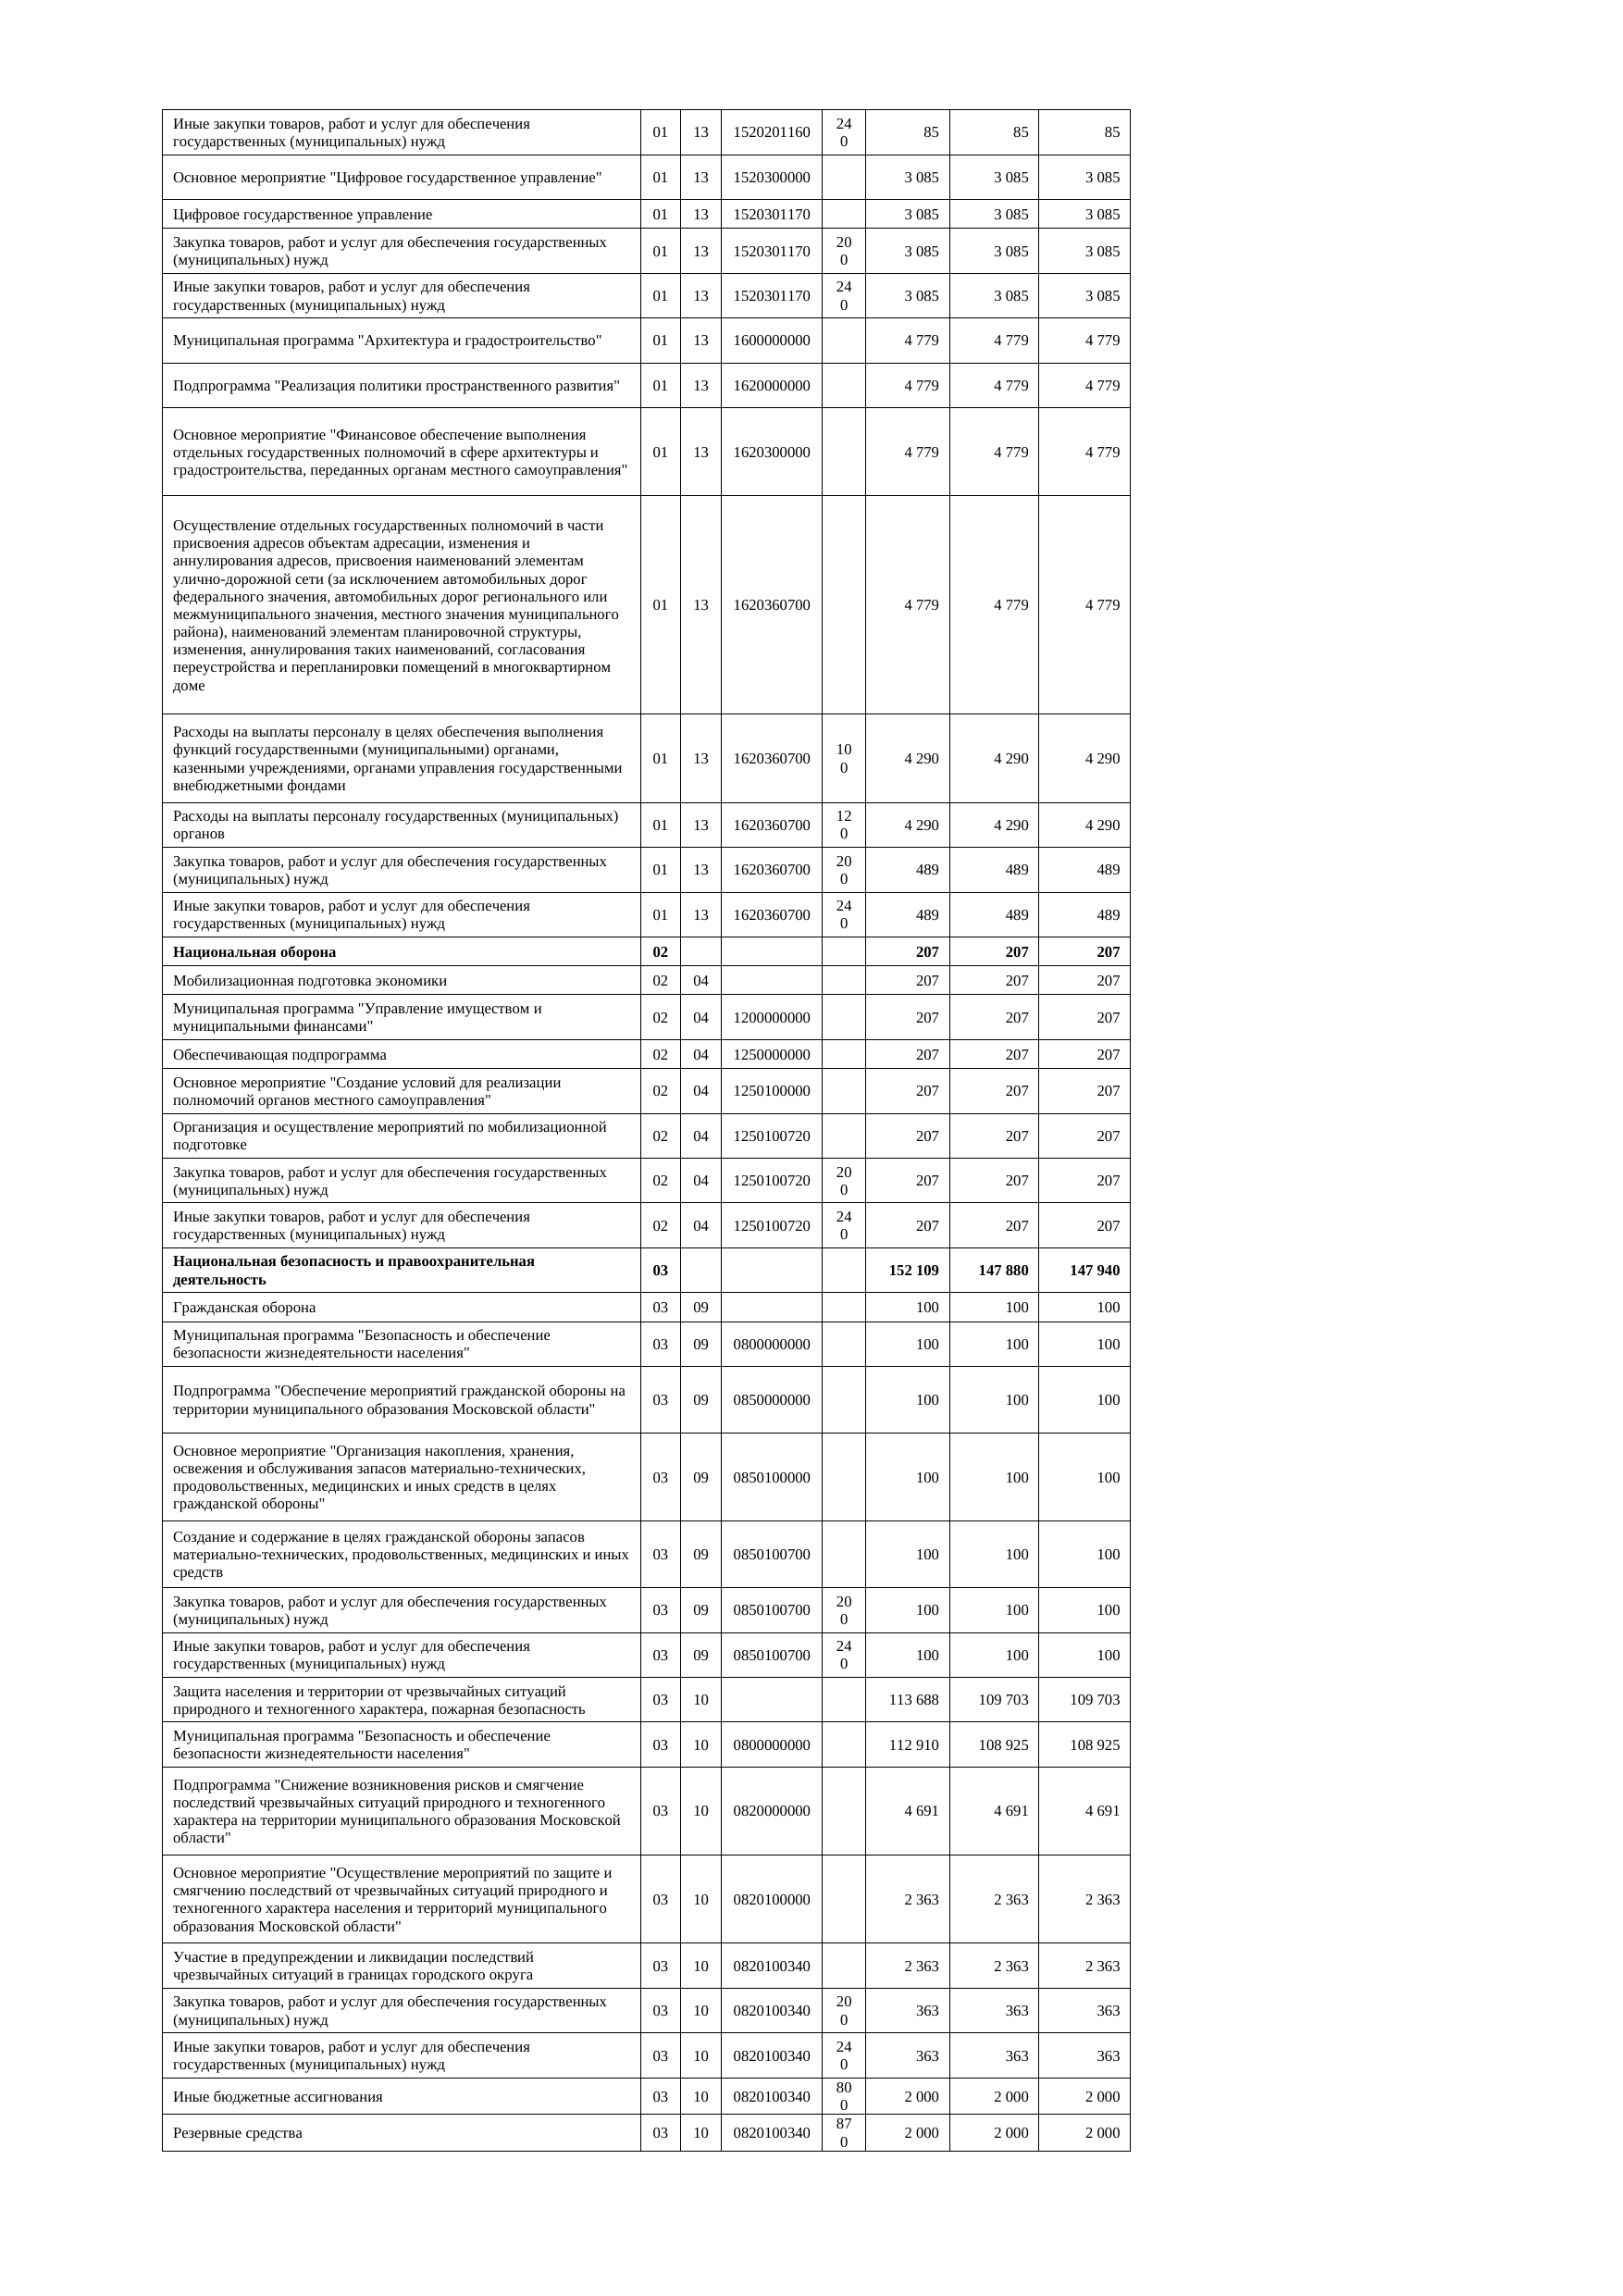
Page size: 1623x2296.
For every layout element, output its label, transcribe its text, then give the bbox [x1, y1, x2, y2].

table_cell 09 [681, 1293, 721, 1321]
table_cell 147 880 [950, 1248, 1038, 1292]
table_cell 01 [641, 110, 680, 155]
table_cell 207 [866, 1040, 949, 1068]
table_cell Иные закупки товаров, работ и услуг для обеспечения государственных (муниципальных) нужд [163, 1633, 640, 1677]
table_cell 200 [823, 229, 865, 273]
table_cell 13 [681, 496, 721, 714]
table_cell 01 [641, 408, 680, 495]
table_cell Муниципальная программа "Безопасность и обеспечение безопасности жизнедеятельности населения" [163, 1322, 640, 1366]
table_cell 100 [950, 1293, 1038, 1321]
table_cell 4 779 [866, 318, 949, 363]
table_cell 03 [641, 1855, 680, 1942]
table_cell 03 [641, 1367, 680, 1433]
table_cell 4 691 [1039, 1768, 1130, 1855]
table_cell 100 [866, 1293, 949, 1321]
table_cell 85 [1039, 110, 1130, 155]
table_cell 489 [1039, 893, 1130, 937]
table_cell [823, 318, 865, 363]
table_cell 4 779 [950, 364, 1038, 407]
table_cell Национальная оборона [163, 937, 640, 965]
table_cell Муниципальная программа "Архитектура и градостроительство" [163, 318, 640, 363]
table_cell 1620000000 [722, 364, 822, 407]
table_cell 108 925 [950, 1722, 1038, 1767]
table_cell 1620360700 [722, 496, 822, 714]
table_cell 3 085 [1039, 229, 1130, 273]
table_cell 0850100700 [722, 1633, 822, 1677]
table_cell 240 [823, 274, 865, 317]
table_cell 200 [823, 1989, 865, 2032]
table_cell 4 290 [866, 714, 949, 802]
table_cell 0820100340 [722, 2079, 822, 2114]
table_cell 207 [1039, 1159, 1130, 1202]
table_cell 120 [823, 803, 865, 847]
table_cell 3 085 [866, 155, 949, 199]
table_cell 870 [823, 2115, 865, 2150]
table_cell 100 [823, 714, 865, 802]
table_cell 207 [1039, 1203, 1130, 1247]
table_cell [823, 1722, 865, 1767]
table_cell 112 910 [866, 1722, 949, 1767]
table_cell 2 000 [1039, 2115, 1130, 2150]
table_cell Национальная безопасность и правоохранительная деятельность [163, 1248, 640, 1292]
table_cell 13 [681, 803, 721, 847]
table_cell [681, 1248, 721, 1292]
table_cell 4 779 [866, 364, 949, 407]
table_cell 489 [866, 848, 949, 891]
table_cell 01 [641, 803, 680, 847]
table_cell [681, 937, 721, 965]
table_cell 2 363 [866, 1855, 949, 1942]
table_cell Муниципальная программа "Безопасность и обеспечение безопасности жизнедеятельности населения" [163, 1722, 640, 1767]
table_cell [722, 1678, 822, 1721]
table_cell 1600000000 [722, 318, 822, 363]
table_cell [823, 1293, 865, 1321]
table_cell 207 [950, 1069, 1038, 1112]
table_cell 100 [1039, 1322, 1130, 1366]
table_cell 10 [681, 1678, 721, 1721]
table_cell 100 [1039, 1588, 1130, 1632]
table_cell 100 [866, 1433, 949, 1520]
table_cell 85 [950, 110, 1038, 155]
table_cell [722, 937, 822, 965]
table_cell 4 779 [950, 408, 1038, 495]
table_cell 207 [1039, 937, 1130, 965]
table_cell 02 [641, 995, 680, 1039]
table_cell Подпрограмма "Снижение возникновения рисков и смягчение последствий чрезвычайных ситуаций природного и техногенного характера на территории муниципального образования Московской области" [163, 1768, 640, 1855]
table_cell 04 [681, 1040, 721, 1068]
table_cell 03 [641, 1293, 680, 1321]
table_cell 01 [641, 848, 680, 891]
table_cell 10 [681, 2033, 721, 2078]
table_cell Муниципальная программа "Управление имуществом и муниципальными финансами" [163, 995, 640, 1039]
table_cell [823, 364, 865, 407]
table_cell 207 [1039, 966, 1130, 994]
table_cell Цифровое государственное управление [163, 200, 640, 228]
table_cell Закупка товаров, работ и услуг для обеспечения государственных (муниципальных) нужд [163, 229, 640, 273]
table_cell 03 [641, 1248, 680, 1292]
table_cell 1620300000 [722, 408, 822, 495]
table_cell 13 [681, 848, 721, 891]
table_cell 10 [681, 1722, 721, 1767]
table_cell 1620360700 [722, 893, 822, 937]
table_cell [823, 1248, 865, 1292]
table_cell 02 [641, 937, 680, 965]
table_cell 0850000000 [722, 1367, 822, 1433]
table_cell [823, 1521, 865, 1587]
table_cell 0820100340 [722, 2115, 822, 2150]
table_cell 10 [681, 2115, 721, 2150]
table_cell 1250100720 [722, 1114, 822, 1158]
table_cell 4 290 [950, 803, 1038, 847]
table_cell Основное мероприятие "Организация накопления, хранения, освежения и обслуживания запасов материально-технических, продовольственных, медицинских и иных средств в целях гражданской обороны" [163, 1433, 640, 1520]
table_cell 2 363 [866, 1943, 949, 1988]
table_cell Расходы на выплаты персоналу в целях обеспечения выполнения функций государственными (муниципальными) органами, казенными учреждениями, органами управления государственными внебюджетными фондами [163, 714, 640, 802]
table_cell 207 [866, 966, 949, 994]
table_cell 2 363 [950, 1855, 1038, 1942]
table_cell 1520301170 [722, 200, 822, 228]
table_cell 4 779 [950, 318, 1038, 363]
table_cell 363 [866, 2033, 949, 2078]
table_cell 207 [866, 1114, 949, 1158]
table_cell 100 [950, 1367, 1038, 1433]
table_cell 1620360700 [722, 714, 822, 802]
table_cell 100 [866, 1588, 949, 1632]
table_cell 200 [823, 1588, 865, 1632]
table_cell Расходы на выплаты персоналу государственных (муниципальных) органов [163, 803, 640, 847]
table_cell 100 [1039, 1521, 1130, 1587]
table_cell 240 [823, 893, 865, 937]
table_cell 4 779 [866, 496, 949, 714]
table_cell 01 [641, 155, 680, 199]
table_cell 489 [1039, 848, 1130, 891]
table_cell 4 779 [1039, 408, 1130, 495]
table_cell 207 [950, 995, 1038, 1039]
table_cell 03 [641, 1588, 680, 1632]
table_cell [823, 1069, 865, 1112]
table_cell 0820100340 [722, 1943, 822, 1988]
table_cell 01 [641, 364, 680, 407]
table_cell 4 691 [950, 1768, 1038, 1855]
table_cell Участие в предупреждении и ликвидации последствий чрезвычайных ситуаций в границах городского округа [163, 1943, 640, 1988]
table_cell 1250000000 [722, 1040, 822, 1068]
table_cell 1620360700 [722, 848, 822, 891]
table_cell 0850100700 [722, 1588, 822, 1632]
table_cell 0820100000 [722, 1855, 822, 1942]
table_cell 800 [823, 2079, 865, 2114]
table_cell 4 290 [1039, 714, 1130, 802]
table_cell 489 [950, 893, 1038, 937]
table_cell 2 000 [866, 2079, 949, 2114]
table_cell 10 [681, 1989, 721, 2032]
table_cell 10 [681, 1943, 721, 1988]
table_cell 207 [1039, 1069, 1130, 1112]
table_cell Защита населения и территории от чрезвычайных ситуаций природного и техногенного характера, пожарная безопасность [163, 1678, 640, 1721]
table_cell Закупка товаров, работ и услуг для обеспечения государственных (муниципальных) нужд [163, 848, 640, 891]
table_cell 4 779 [1039, 318, 1130, 363]
table_cell 3 085 [950, 274, 1038, 317]
table_cell 04 [681, 995, 721, 1039]
table_cell 10 [681, 1768, 721, 1855]
table_cell 0820000000 [722, 1768, 822, 1855]
table_cell Закупка товаров, работ и услуг для обеспечения государственных (муниципальных) нужд [163, 1159, 640, 1202]
table_cell 207 [950, 1159, 1038, 1202]
table_cell 1250100720 [722, 1203, 822, 1247]
table_cell [823, 1678, 865, 1721]
table_cell Мобилизационная подготовка экономики [163, 966, 640, 994]
table_cell 100 [866, 1521, 949, 1587]
table_cell 2 363 [950, 1943, 1038, 1988]
table_cell 01 [641, 318, 680, 363]
table_cell 04 [681, 1203, 721, 1247]
table_cell 0820100340 [722, 2033, 822, 2078]
table_cell Иные закупки товаров, работ и услуг для обеспечения государственных (муниципальных) нужд [163, 893, 640, 937]
table_cell 3 085 [866, 200, 949, 228]
table_cell 03 [641, 1322, 680, 1366]
table_cell 01 [641, 229, 680, 273]
table_cell 3 085 [950, 229, 1038, 273]
table_cell Иные закупки товаров, работ и услуг для обеспечения государственных (муниципальных) нужд [163, 1203, 640, 1247]
table_cell 13 [681, 155, 721, 199]
table_cell 02 [641, 1159, 680, 1202]
table_cell 3 085 [950, 200, 1038, 228]
table_cell 1250100000 [722, 1069, 822, 1112]
table_cell 207 [1039, 1114, 1130, 1158]
table_cell 02 [641, 1203, 680, 1247]
table_cell 100 [1039, 1293, 1130, 1321]
table_cell 2 000 [950, 2115, 1038, 2150]
table_cell 13 [681, 318, 721, 363]
table_cell 09 [681, 1322, 721, 1366]
table_cell 3 085 [1039, 274, 1130, 317]
table_cell 13 [681, 364, 721, 407]
table_cell 489 [950, 848, 1038, 891]
table_cell 1200000000 [722, 995, 822, 1039]
table_cell [823, 1114, 865, 1158]
table_cell 207 [866, 1069, 949, 1112]
table_cell [823, 155, 865, 199]
table_cell 85 [866, 110, 949, 155]
table_cell [722, 1293, 822, 1321]
table_cell 01 [641, 714, 680, 802]
table_cell 363 [950, 2033, 1038, 2078]
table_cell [163, 110, 640, 155]
table_cell Иные бюджетные ассигнования [163, 2079, 640, 2114]
table_cell 01 [641, 496, 680, 714]
table_cell 3 085 [866, 229, 949, 273]
table_cell Основное мероприятие "Финансовое обеспечение выполнения отдельных государственных полномочий в сфере архитектуры и градостроительства, переданных органам местного самоуправления" [163, 408, 640, 495]
table_cell [823, 1943, 865, 1988]
table_cell 240 [823, 110, 865, 155]
table_cell [823, 200, 865, 228]
table_cell Основное мероприятие "Цифровое государственное управление" [163, 155, 640, 199]
table_cell 04 [681, 1114, 721, 1158]
table_cell 489 [866, 893, 949, 937]
table_cell 0800000000 [722, 1322, 822, 1366]
table_cell 2 000 [866, 2115, 949, 2150]
table_cell [823, 1768, 865, 1855]
table_cell 09 [681, 1633, 721, 1677]
table_cell 4 779 [950, 496, 1038, 714]
table_cell Закупка товаров, работ и услуг для обеспечения государственных (муниципальных) нужд [163, 1989, 640, 2032]
table_cell 0850100700 [722, 1521, 822, 1587]
table_cell 02 [641, 1040, 680, 1068]
table_cell 363 [1039, 2033, 1130, 2078]
table_cell Основное мероприятие "Осуществление мероприятий по защите и смягчению последствий от чрезвычайных ситуаций природного и техногенного характера населения и территорий муниципального образования Московской области" [163, 1855, 640, 1942]
table_cell 100 [950, 1322, 1038, 1366]
table_cell 03 [641, 1678, 680, 1721]
table_cell 207 [866, 1203, 949, 1247]
table_cell 3 085 [950, 155, 1038, 199]
table_cell 363 [866, 1989, 949, 2032]
table_cell 100 [1039, 1433, 1130, 1520]
table_cell Гражданская оборона [163, 1293, 640, 1321]
table_cell 100 [950, 1521, 1038, 1587]
table_cell 1250100720 [722, 1159, 822, 1202]
table_cell 100 [866, 1633, 949, 1677]
table_cell 207 [866, 1159, 949, 1202]
table_cell 2 000 [1039, 2079, 1130, 2114]
table_cell 1520301170 [722, 229, 822, 273]
table_cell Иные закупки товаров, работ и услуг для обеспечения государственных (муниципальных) нужд [163, 274, 640, 317]
table_cell [823, 1433, 865, 1520]
table_cell 01 [641, 200, 680, 228]
table_cell 4 691 [866, 1768, 949, 1855]
table_cell 1520300000 [722, 155, 822, 199]
table_cell Резервные средства [163, 2115, 640, 2150]
table_cell 10 [681, 2079, 721, 2114]
table_cell 109 703 [950, 1678, 1038, 1721]
table_cell 4 779 [866, 408, 949, 495]
table_cell Организация и осуществление мероприятий по мобилизационной подготовке [163, 1114, 640, 1158]
table_cell 152 109 [866, 1248, 949, 1292]
table_cell 13 [681, 229, 721, 273]
table_cell 100 [950, 1433, 1038, 1520]
table_cell 13 [681, 110, 721, 155]
table_cell 4 290 [950, 714, 1038, 802]
table_cell 4 779 [1039, 364, 1130, 407]
table_cell 108 925 [1039, 1722, 1130, 1767]
table_cell Закупка товаров, работ и услуг для обеспечения государственных (муниципальных) нужд [163, 1588, 640, 1632]
table_cell 100 [950, 1633, 1038, 1677]
table_cell 01 [641, 274, 680, 317]
table_cell 13 [681, 274, 721, 317]
table_cell 2 363 [1039, 1855, 1130, 1942]
table_cell 03 [641, 1768, 680, 1855]
table_cell 207 [950, 937, 1038, 965]
table_cell 03 [641, 2033, 680, 2078]
table_cell 0800000000 [722, 1722, 822, 1767]
table_cell 2 000 [950, 2079, 1038, 2114]
table_cell 3 085 [866, 274, 949, 317]
table_cell 363 [1039, 1989, 1130, 2032]
table_cell 09 [681, 1367, 721, 1433]
table_cell [722, 1248, 822, 1292]
table_cell 09 [681, 1521, 721, 1587]
table_cell Иные закупки товаров, работ и услуг для обеспечения государственных (муниципальных) нужд [163, 2033, 640, 2078]
table_cell 113 688 [866, 1678, 949, 1721]
table_cell [823, 496, 865, 714]
table_cell 207 [950, 1114, 1038, 1158]
table_cell 03 [641, 1433, 680, 1520]
table_cell 13 [681, 893, 721, 937]
table_cell 03 [641, 2115, 680, 2150]
table_cell [823, 408, 865, 495]
table_cell 13 [681, 408, 721, 495]
table_cell 03 [641, 2079, 680, 2114]
table_cell 147 940 [1039, 1248, 1130, 1292]
table_cell 207 [866, 995, 949, 1039]
table_cell 13 [681, 200, 721, 228]
table_cell 1620360700 [722, 803, 822, 847]
table_cell 1520301170 [722, 274, 822, 317]
table_cell 02 [641, 966, 680, 994]
table_cell 03 [641, 1989, 680, 2032]
table_cell 03 [641, 1521, 680, 1587]
table_cell 207 [1039, 995, 1130, 1039]
table_cell 1520201160 [722, 110, 822, 155]
table_cell 13 [681, 714, 721, 802]
table_cell 04 [681, 1069, 721, 1112]
table_cell 0820100340 [722, 1989, 822, 2032]
table_cell [823, 937, 865, 965]
table_cell 109 703 [1039, 1678, 1130, 1721]
table_cell 100 [1039, 1367, 1130, 1433]
table_cell Создание и содержание в целях гражданской обороны запасов материально-технических, продовольственных, медицинских и иных средств [163, 1521, 640, 1587]
table_cell 0850100000 [722, 1433, 822, 1520]
table_cell 200 [823, 1159, 865, 1202]
table_cell Осуществление отдельных государственных полномочий в части присвоения адресов объектам адресации, изменения и аннулирования адресов, присвоения наименований элементам улично-дорожной сети (за исключением автомобильных дорог федерального значения, автомобильных дорог регионального или межмуниципального значения, местного значения муниципального района), наименований элементам планировочной структуры, изменения, аннулирования таких наименований, согласования переустройства и перепланировки помещений в многоквартирном доме [163, 496, 640, 714]
table_cell Основное мероприятие "Создание условий для реализации полномочий органов местного самоуправления" [163, 1069, 640, 1112]
table_cell 4 779 [1039, 496, 1130, 714]
table_cell [823, 1322, 865, 1366]
table_cell 240 [823, 1633, 865, 1677]
table_cell 207 [950, 1040, 1038, 1068]
table_cell [823, 1040, 865, 1068]
table_cell 100 [950, 1588, 1038, 1632]
table_cell 363 [950, 1989, 1038, 2032]
table_cell 3 085 [1039, 200, 1130, 228]
table_cell 4 290 [1039, 803, 1130, 847]
table_cell 100 [866, 1322, 949, 1366]
table_cell 207 [866, 937, 949, 965]
table_cell 100 [866, 1367, 949, 1433]
table_cell 01 [641, 893, 680, 937]
table_cell 09 [681, 1588, 721, 1632]
table_cell 03 [641, 1943, 680, 1988]
table_cell 03 [641, 1633, 680, 1677]
table_cell 240 [823, 1203, 865, 1247]
table_cell [823, 966, 865, 994]
table_cell Обеспечивающая подпрограмма [163, 1040, 640, 1068]
table_cell 207 [950, 1203, 1038, 1247]
table_cell 02 [641, 1114, 680, 1158]
table_cell 04 [681, 1159, 721, 1202]
table_cell [722, 966, 822, 994]
table_cell 207 [950, 966, 1038, 994]
table_cell [823, 995, 865, 1039]
table_cell 207 [1039, 1040, 1130, 1068]
table_cell 09 [681, 1433, 721, 1520]
table_cell Подпрограмма "Реализация политики пространственного развития" [163, 364, 640, 407]
table_cell 04 [681, 966, 721, 994]
table_cell Подпрограмма "Обеспечение мероприятий гражданской обороны на территории муниципального образования Московской области" [163, 1367, 640, 1433]
table_cell 200 [823, 848, 865, 891]
table_cell 3 085 [1039, 155, 1130, 199]
table_cell 02 [641, 1069, 680, 1112]
table_cell 4 290 [866, 803, 949, 847]
table_cell [823, 1367, 865, 1433]
table_cell [823, 1855, 865, 1942]
table_cell 2 363 [1039, 1943, 1130, 1988]
table_cell 240 [823, 2033, 865, 2078]
table_cell 10 [681, 1855, 721, 1942]
table_cell 100 [1039, 1633, 1130, 1677]
table_cell 03 [641, 1722, 680, 1767]
